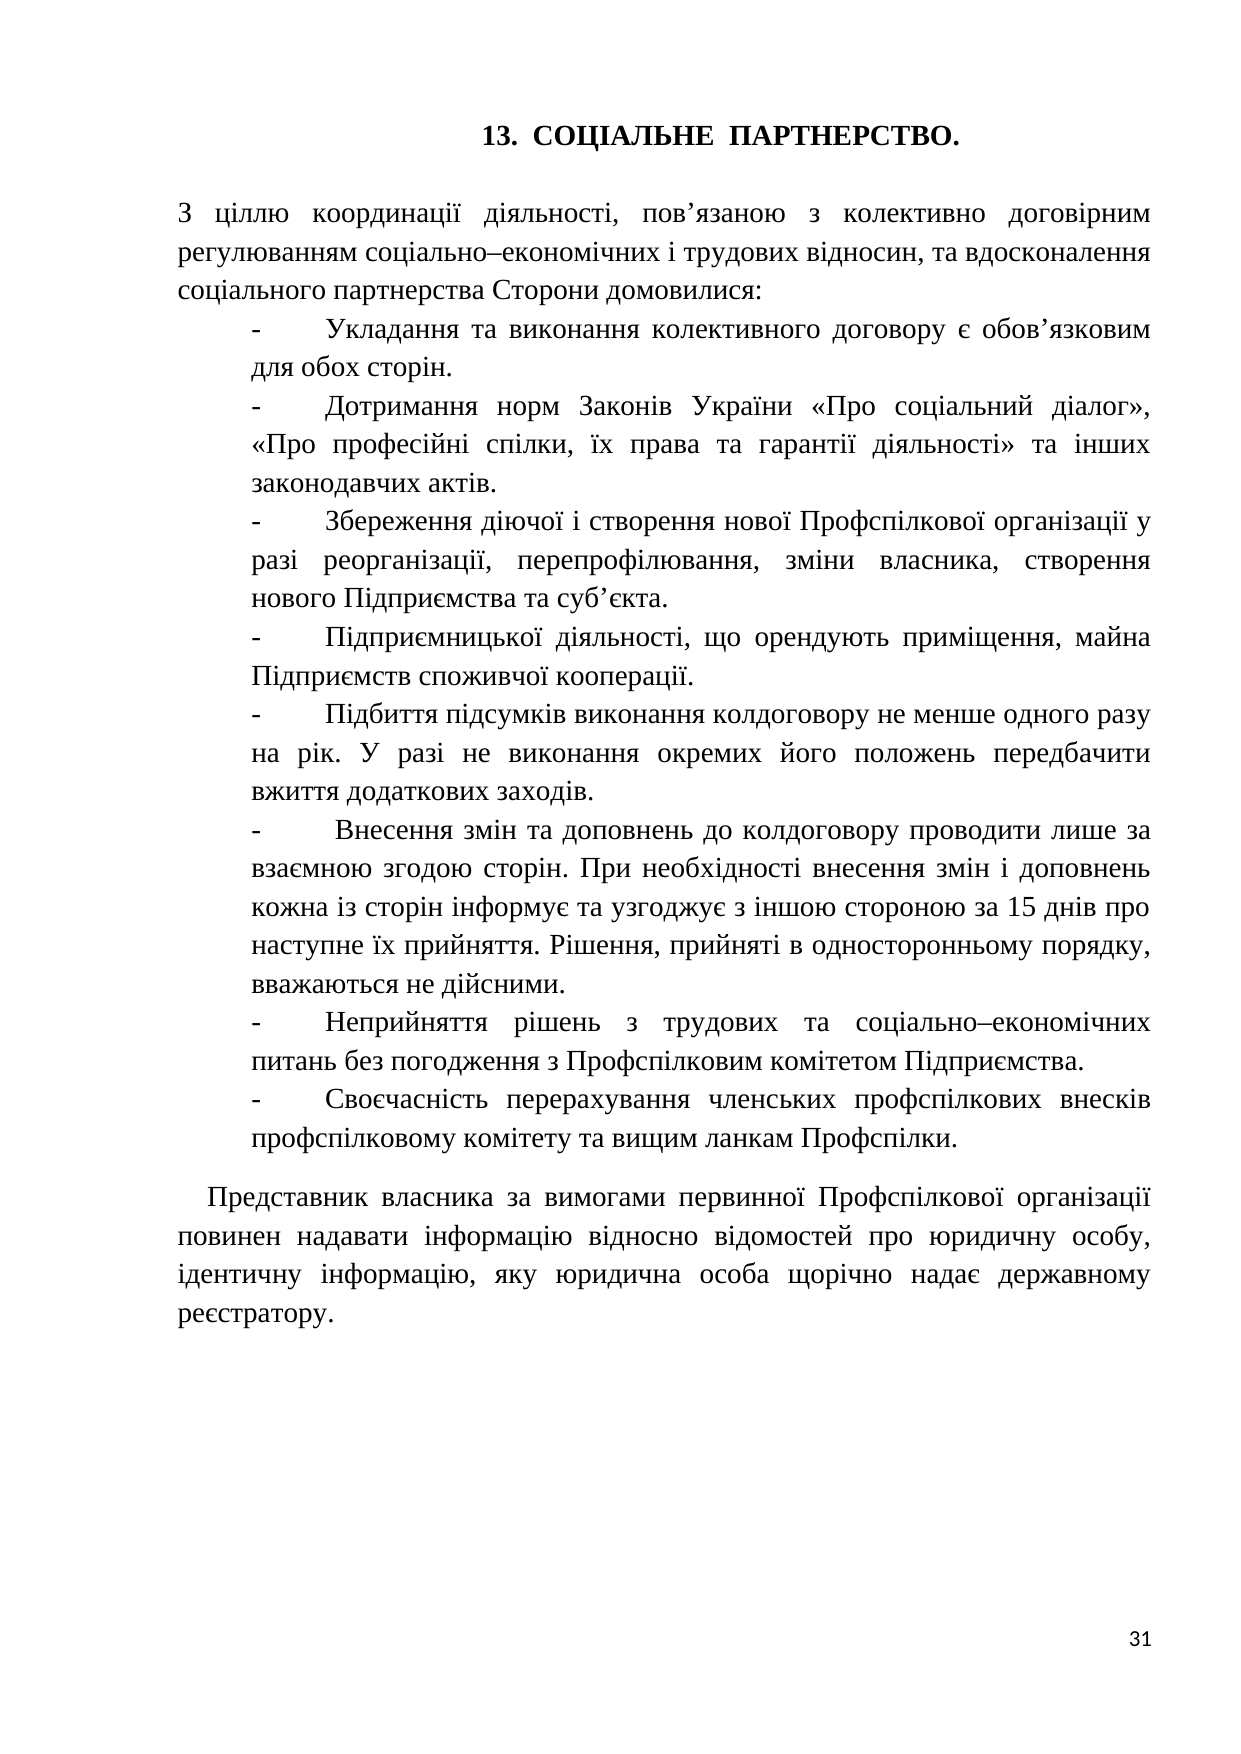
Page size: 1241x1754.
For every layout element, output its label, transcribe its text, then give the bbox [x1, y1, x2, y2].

list Підприємницької діяльності, що орендують приміщення, майна Підприємств споживчої кооперації. [251, 619, 1152, 691]
list Неприйняття рішень з трудових та соціально–економічних питань без погодження з Профспілковим комітетом Підприємства. [251, 1004, 1152, 1077]
list З ціллю координації діяльності, пов’язаною з колективно договірним регулюванням соціально–економічних і трудових відносин, та вдосконалення соціального партнерства Сторони домовилися: [177, 195, 1152, 306]
text Представник власника за вимогами первинної Профспілкової організації повинен надавати інформацію відносно відомостей про юридичну особу, ідентичну інформацію, яку юридична особа щорічно надає державному реєстратору. [177, 1179, 1152, 1329]
list Внесення змін та доповнень до колдоговору проводити лише за взаємною згодою сторін. При необхідності внесення змін і доповнень кожна із сторін інформує та узгоджує з іншою стороною за 15 днів про наступне їх прийняття. Рішення, прийняті в односторонньому порядку, вважаються не дійсними. [251, 812, 1152, 999]
list Укладання та виконання колективного договору є обов’язковим для обох сторін. [251, 311, 1152, 383]
list Збереження діючої і створення нової Профспілкової організації у разі реорганізації, перепрофілювання, зміни власника, створення нового Підприємства та суб’єкта. [251, 503, 1152, 614]
list Підбиття підсумків виконання колдоговору не менше одного разу на рік. У разі не виконання окремих його положень передбачити вжиття додаткових заходів. [251, 696, 1152, 807]
list Своєчасність перерахування членських профспілкових внесків профспілковому комітету та вищим ланкам Профспілки. [251, 1082, 1152, 1154]
list 13. СОЦІАЛЬНЕ ПАРТНЕРСТВО. [290, 118, 1152, 152]
list Дотримання норм Законів України «Про соціальний діалог», «Про професійні спілки, їх права та гарантії діяльності» та інших законодавчих актів. [251, 388, 1152, 498]
